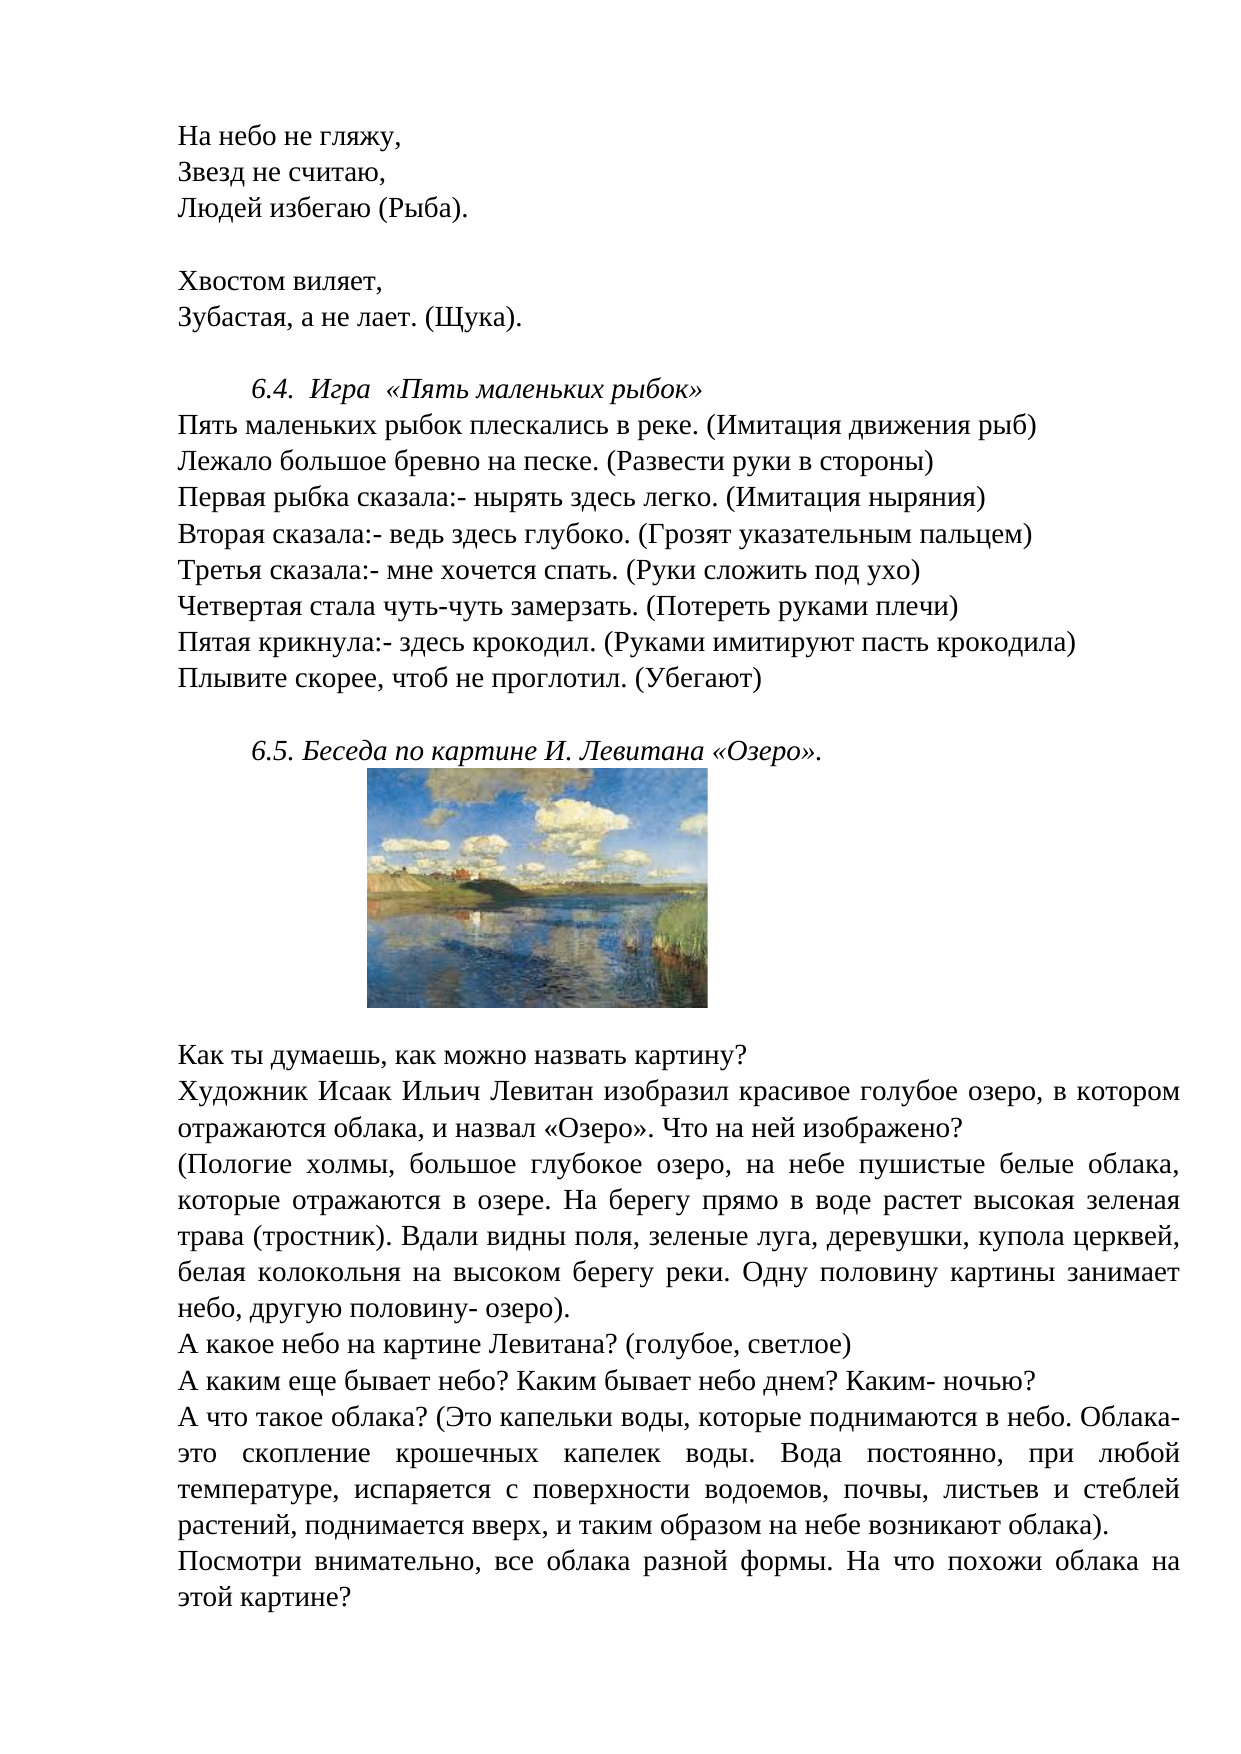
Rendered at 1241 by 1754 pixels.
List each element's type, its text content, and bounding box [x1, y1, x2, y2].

text А что такое облака? (Это капельки воды, которые поднимаются в небо. Облака- это скопление крошечных капелек воды. Вода постоянно, при любой температуре, испаряется с поверхности водоемов, почвы, листьев и стеблей растений, поднимается вверх, и таким образом на небе возникают облака). [177, 1399, 1181, 1541]
text Первая рыбка сказала:- нырять здесь легко. (Имитация ныряния) [177, 479, 1181, 513]
text На небо не гляжу, [177, 118, 1181, 152]
text А каким еще бывает небо? Каким бывает небо днем? Каким- ночью? [177, 1363, 1181, 1396]
text 6.5. Беседа по картине И. Левитана «Озеро». [177, 733, 1181, 766]
text Пять маленьких рыбок плескались в реке. (Имитация движения рыб) [177, 407, 1181, 441]
text Как ты думаешь, как можно назвать картину? [177, 1037, 1181, 1071]
text Пятая крикнула:- здесь крокодил. (Руками имитируют пасть крокодила) [177, 624, 1181, 658]
text Художник Исаак Ильич Левитан изобразил красивое голубое озеро, в котором отражаются облака, и назвал «Озеро». Что на ней изображено? [177, 1073, 1181, 1143]
text Лежало большое бревно на песке. (Развести руки в стороны) [177, 443, 1181, 477]
text Вторая сказала:- ведь здесь глубоко. (Грозят указательным пальцем) [177, 516, 1181, 549]
text Людей избегаю (Рыба). [177, 190, 1181, 224]
text Третья сказала:- мне хочется спать. (Руки сложить под ухо) [177, 552, 1181, 585]
text Хвостом виляет, [177, 263, 1181, 296]
picture [367, 768, 708, 1008]
text А какое небо на картине Левитана? (голубое, светлое) [177, 1327, 1181, 1360]
text Звезд не считаю, [177, 154, 1181, 188]
text (Пологие холмы, большое глубокое озеро, на небе пушистые белые облака, которые отражаются в озере. На берегу прямо в воде растет высокая зеленая трава (тростник). Вдали видны поля, зеленые луга, деревушки, купола церквей, белая колокольня на высоком берегу реки. Одну половину картины занимает небо, другую половину- озеро). [177, 1146, 1181, 1324]
text 6.4. Игра «Пять маленьких рыбок» [177, 371, 1181, 405]
text Зубастая, а не лает. (Щука). [177, 299, 1181, 332]
text Посмотри внимательно, все облака разной формы. На что похожи облака на этой картине? [177, 1543, 1181, 1613]
text Четвертая стала чуть-чуть замерзать. (Потереть руками плечи) [177, 588, 1181, 622]
text Плывите скорее, чтоб не проглотил. (Убегают) [177, 660, 1181, 694]
